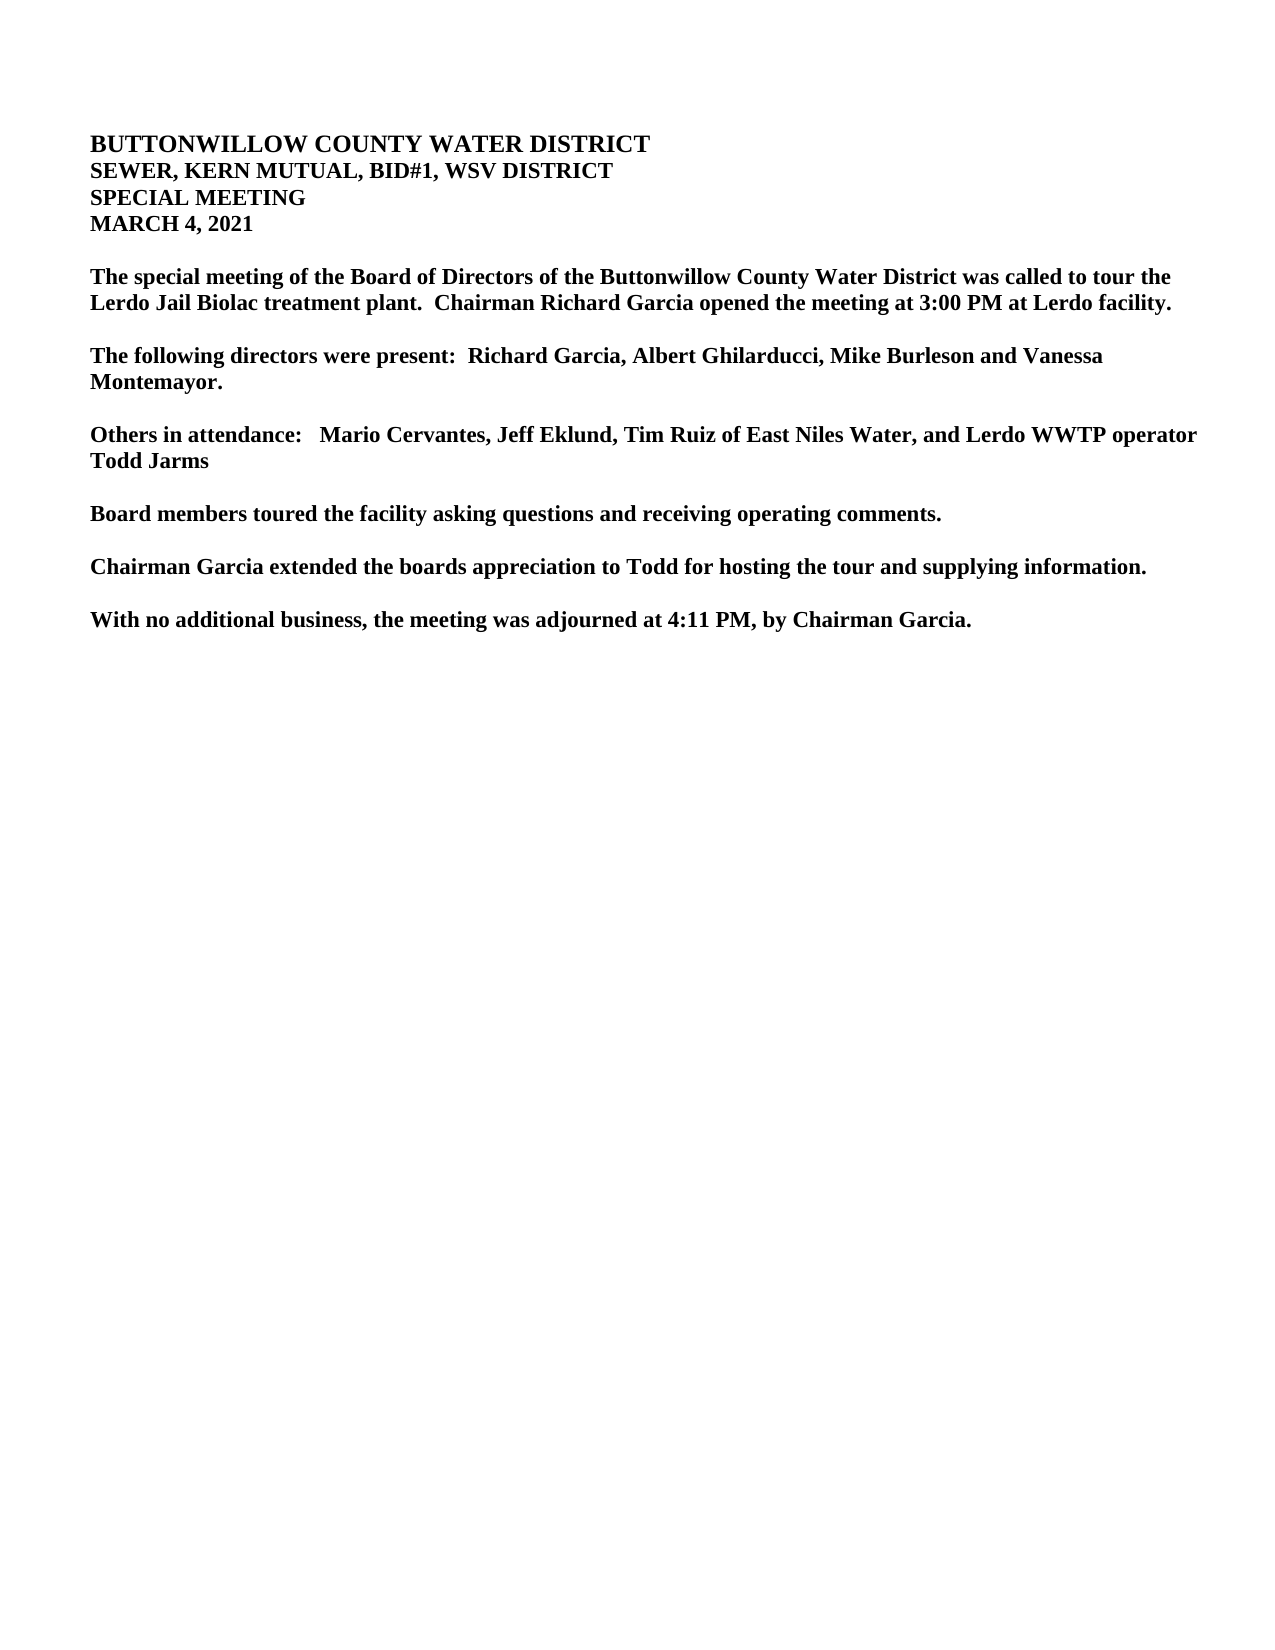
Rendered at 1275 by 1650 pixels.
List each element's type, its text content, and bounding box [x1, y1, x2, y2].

text With no additional business, the meeting was adjourned at 4:11 PM, by Chairman Garcia. [90, 606, 1200, 632]
text Chairman Garcia extended the boards appreciation to Todd for hosting the tour and supplying information. [90, 553, 1200, 579]
text Board members toured the facility asking questions and receiving operating comments. [90, 500, 1200, 527]
text MARCH 4, 2021 [90, 210, 1200, 237]
text SPECIAL MEETING [90, 184, 1200, 210]
text SEWER, KERN MUTUAL, BID#1, WSV DISTRICT [90, 158, 1200, 184]
text The following directors were present: Richard Garcia, Albert Ghilarducci, Mike Burleson and Vanessa Montemayor. [90, 342, 1200, 395]
text The special meeting of the Board of Directors of the Buttonwillow County Water District was called to tour the Lerdo Jail Biolac treatment plant. Chairman Richard Garcia opened the meeting at 3:00 PM at Lerdo facility. [90, 263, 1200, 316]
text Others in attendance: Mario Cervantes, Jeff Eklund, Tim Ruiz of East Niles Water, and Lerdo WWTP operator Todd Jarms [90, 421, 1200, 474]
text BUTTONWILLOW COUNTY WATER DISTRICT [90, 129, 1200, 158]
